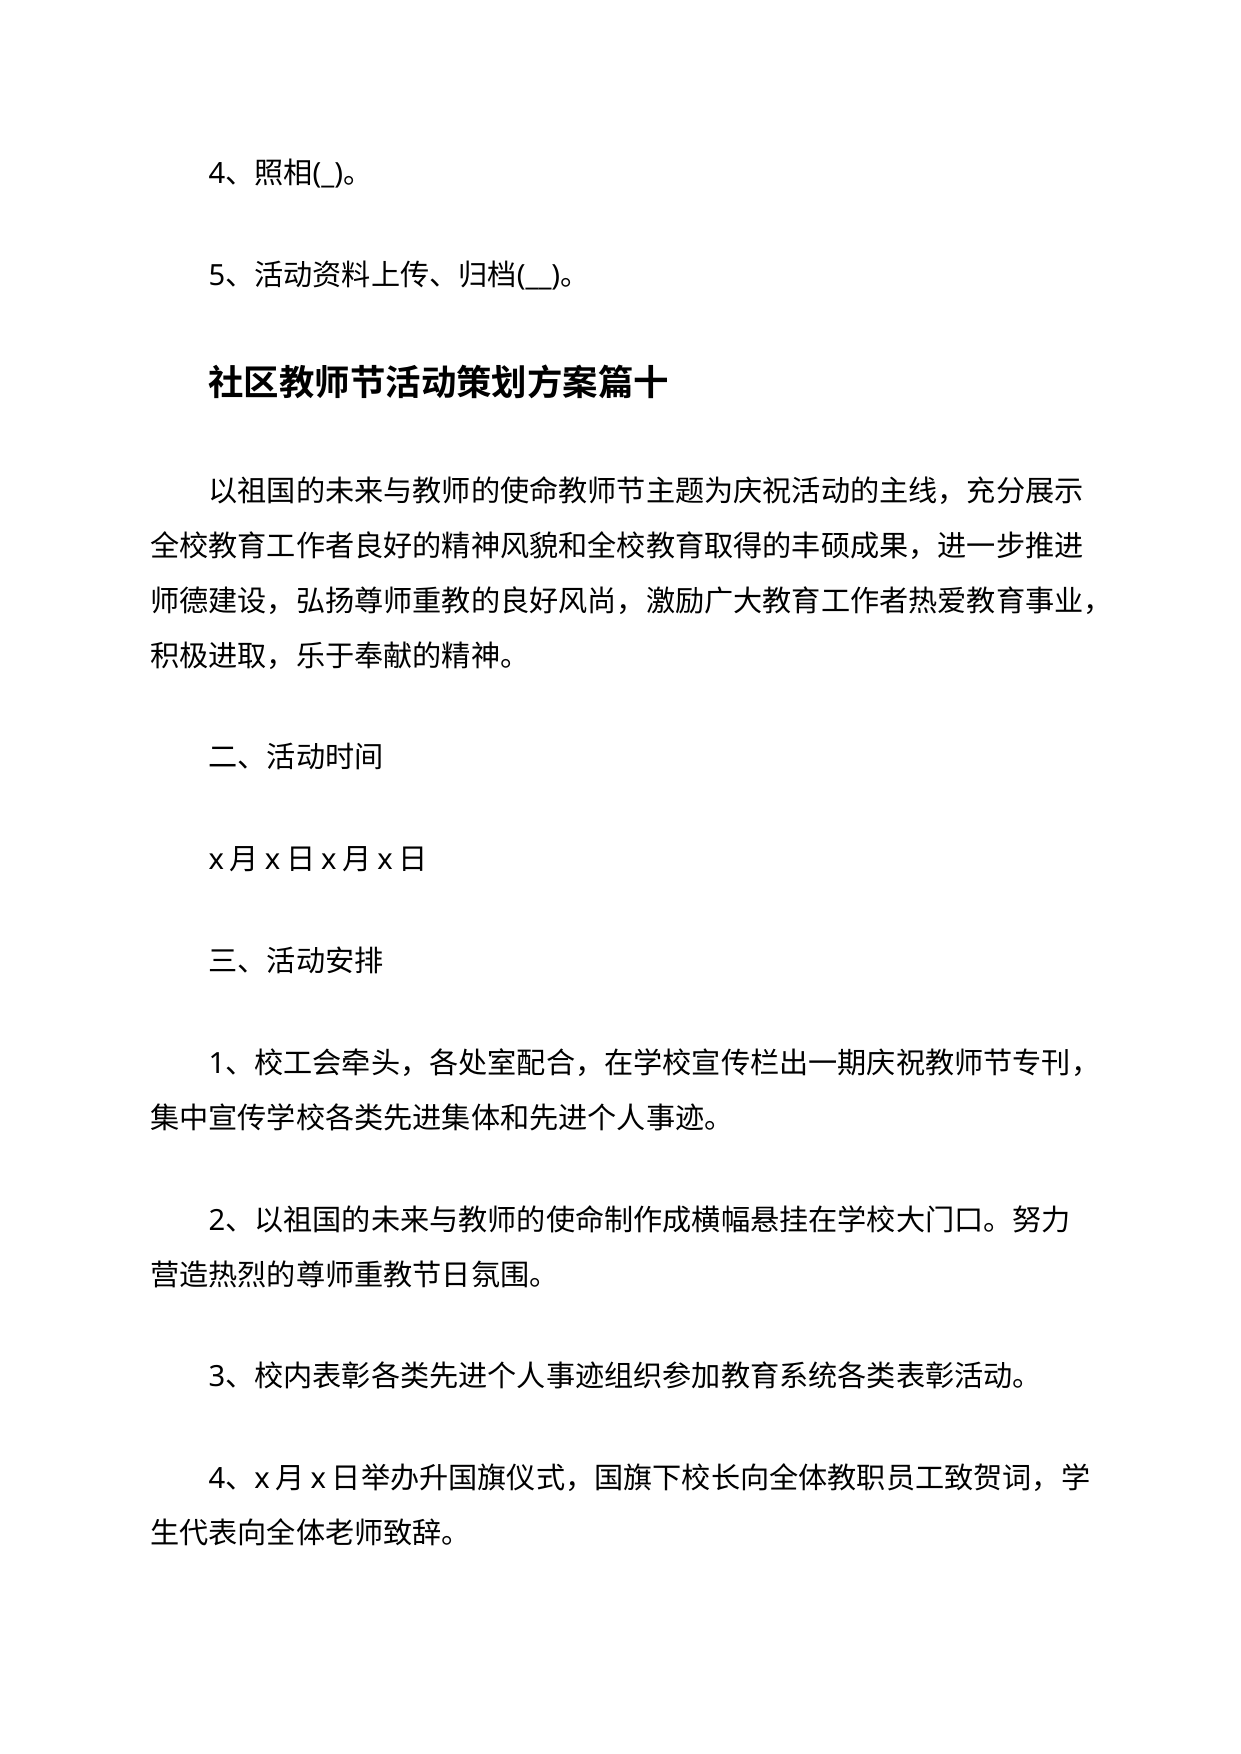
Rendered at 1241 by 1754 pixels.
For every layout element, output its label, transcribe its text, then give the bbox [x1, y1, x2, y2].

text 5、活动资料上传、归档(__)。 [150, 252, 1090, 294]
text x月x日x月x日 [150, 836, 1090, 878]
text 2、以祖国的未来与教师的使命制作成横幅悬挂在学校大门口。努力营造热烈的尊师重教节日氛围。 [150, 1196, 1090, 1293]
text 社区教师节活动策划方案篇十 [150, 354, 1090, 405]
text 3、校内表彰各类先进个人事迹组织参加教育系统各类表彰活动。 [150, 1353, 1090, 1395]
text 4、x月x日举办升国旗仪式，国旗下校长向全体教职员工致贺词，学生代表向全体老师致辞。 [150, 1455, 1090, 1552]
text 4、照相(_)。 [150, 150, 1090, 192]
text 1、校工会牵头，各处室配合，在学校宣传栏出一期庆祝教师节专刊，集中宣传学校各类先进集体和先进个人事迹。 [150, 1039, 1090, 1137]
text 以祖国的未来与教师的使命教师节主题为庆祝活动的主线，充分展示全校教育工作者良好的精神风貌和全校教育取得的丰硕成果，进一步推进师德建设，弘扬尊师重教的良好风尚，激励广大教育工作者热爱教育事业，积极进取，乐于奉献的精神。 [150, 467, 1090, 674]
text 二、活动时间 [150, 734, 1090, 776]
text 三、活动安排 [150, 938, 1090, 980]
